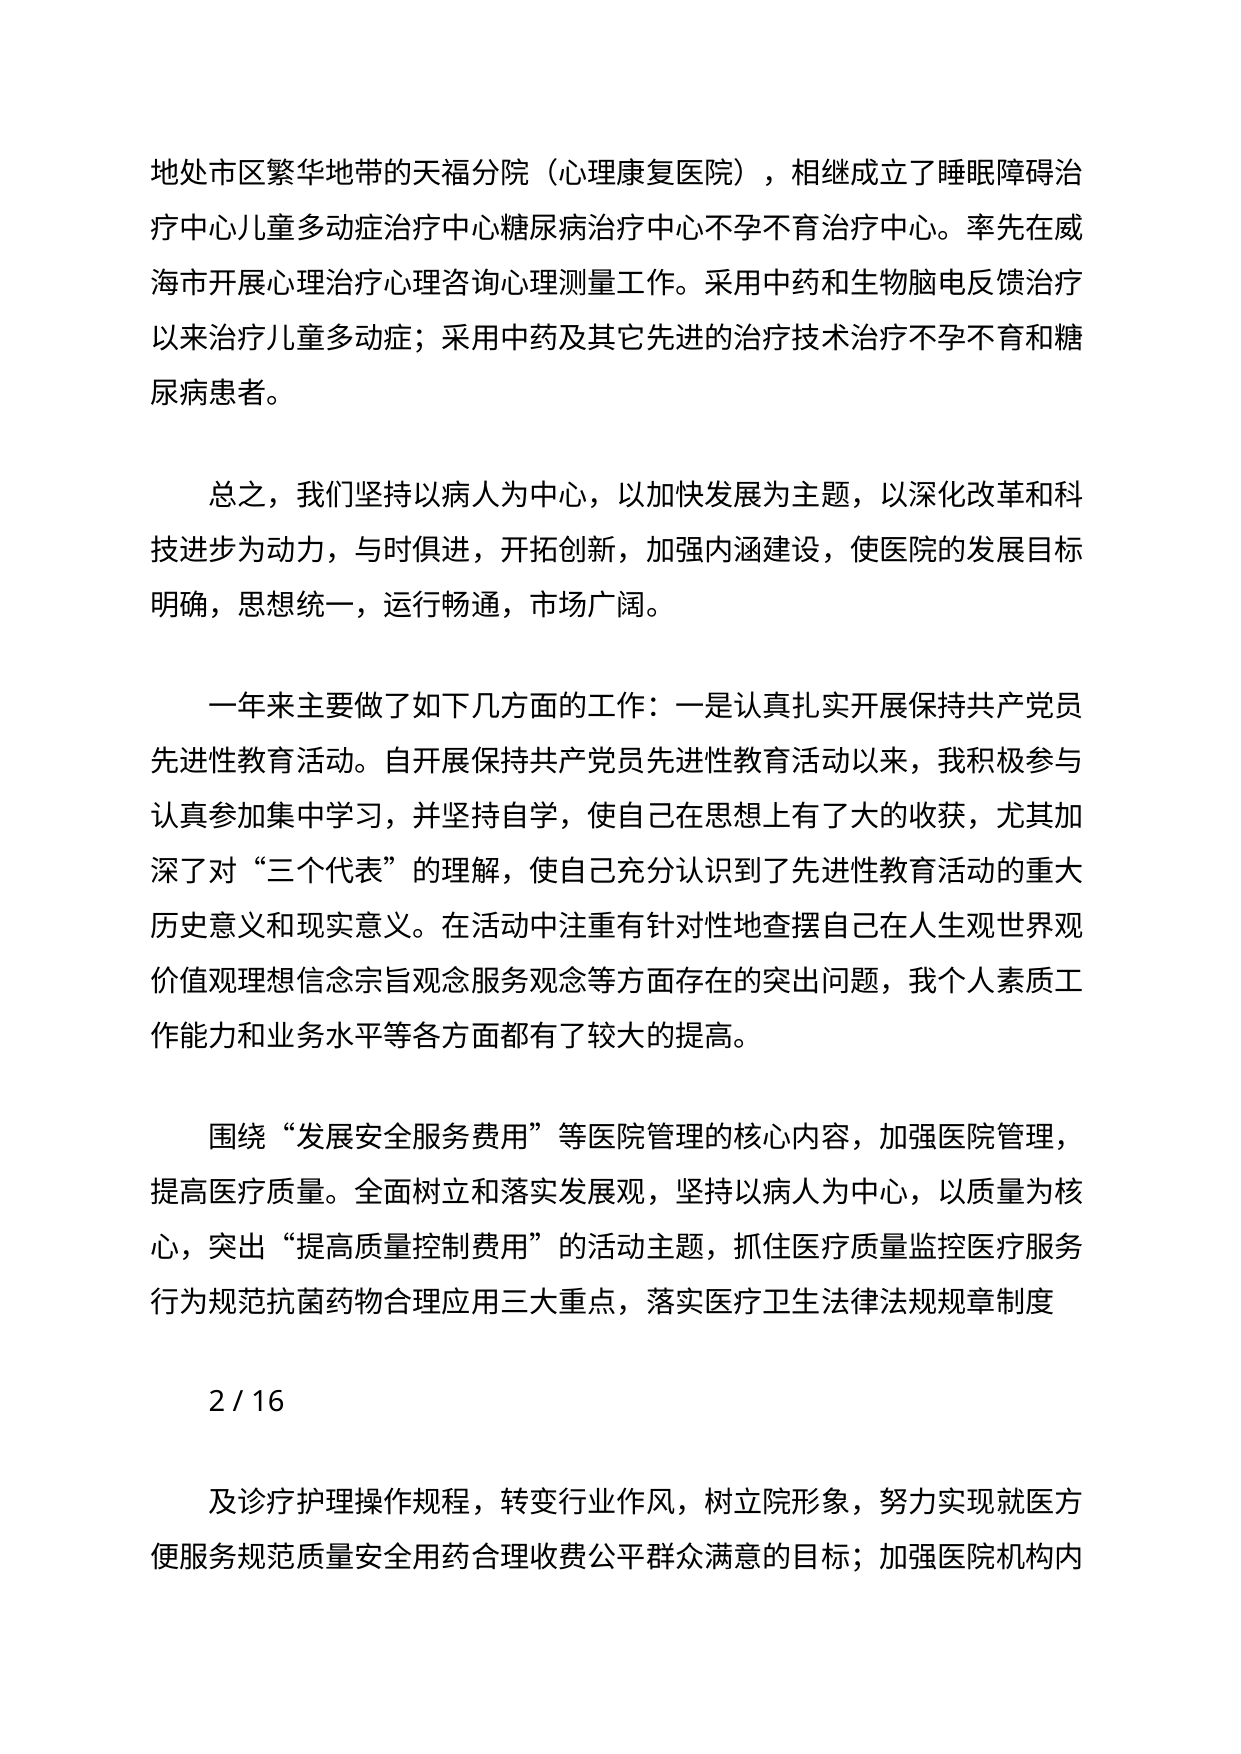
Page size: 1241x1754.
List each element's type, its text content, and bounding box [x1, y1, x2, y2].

text 一年来主要做了如下几方面的工作：一是认真扎实开展保持共产党员先进性教育活动。自开展保持共产党员先进性教育活动以来，我积极参与认真参加集中学习，并坚持自学，使自己在思想上有了大的收获，尤其加深了对“三个代表”的理解，使自己充分认识到了先进性教育活动的重大历史意义和现实意义。在活动中注重有针对性地查摆自己在人生观世界观价值观理想信念宗旨观念服务观念等方面存在的突出问题，我个人素质工作能力和业务水平等各方面都有了较大的提高。 [150, 683, 1090, 1054]
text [150, 1479, 1090, 1576]
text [150, 150, 1090, 412]
text 总之，我们坚持以病人为中心，以加快发展为主题，以深化改革和科技进步为动力，与时俱进，开拓创新，加强内涵建设，使医院的发展目标明确，思想统一，运行畅通，市场广阔。 [150, 471, 1090, 623]
text 2 / 16 [150, 1381, 1090, 1420]
text 围绕“发展安全服务费用”等医院管理的核心内容，加强医院管理，提高医疗质量。全面树立和落实发展观，坚持以病人为中心，以质量为核心，突出“提高质量控制费用”的活动主题，抓住医疗质量监控医疗服务行为规范抗菌药物合理应用三大重点，落实医疗卫生法律法规规章制度 [150, 1114, 1090, 1321]
